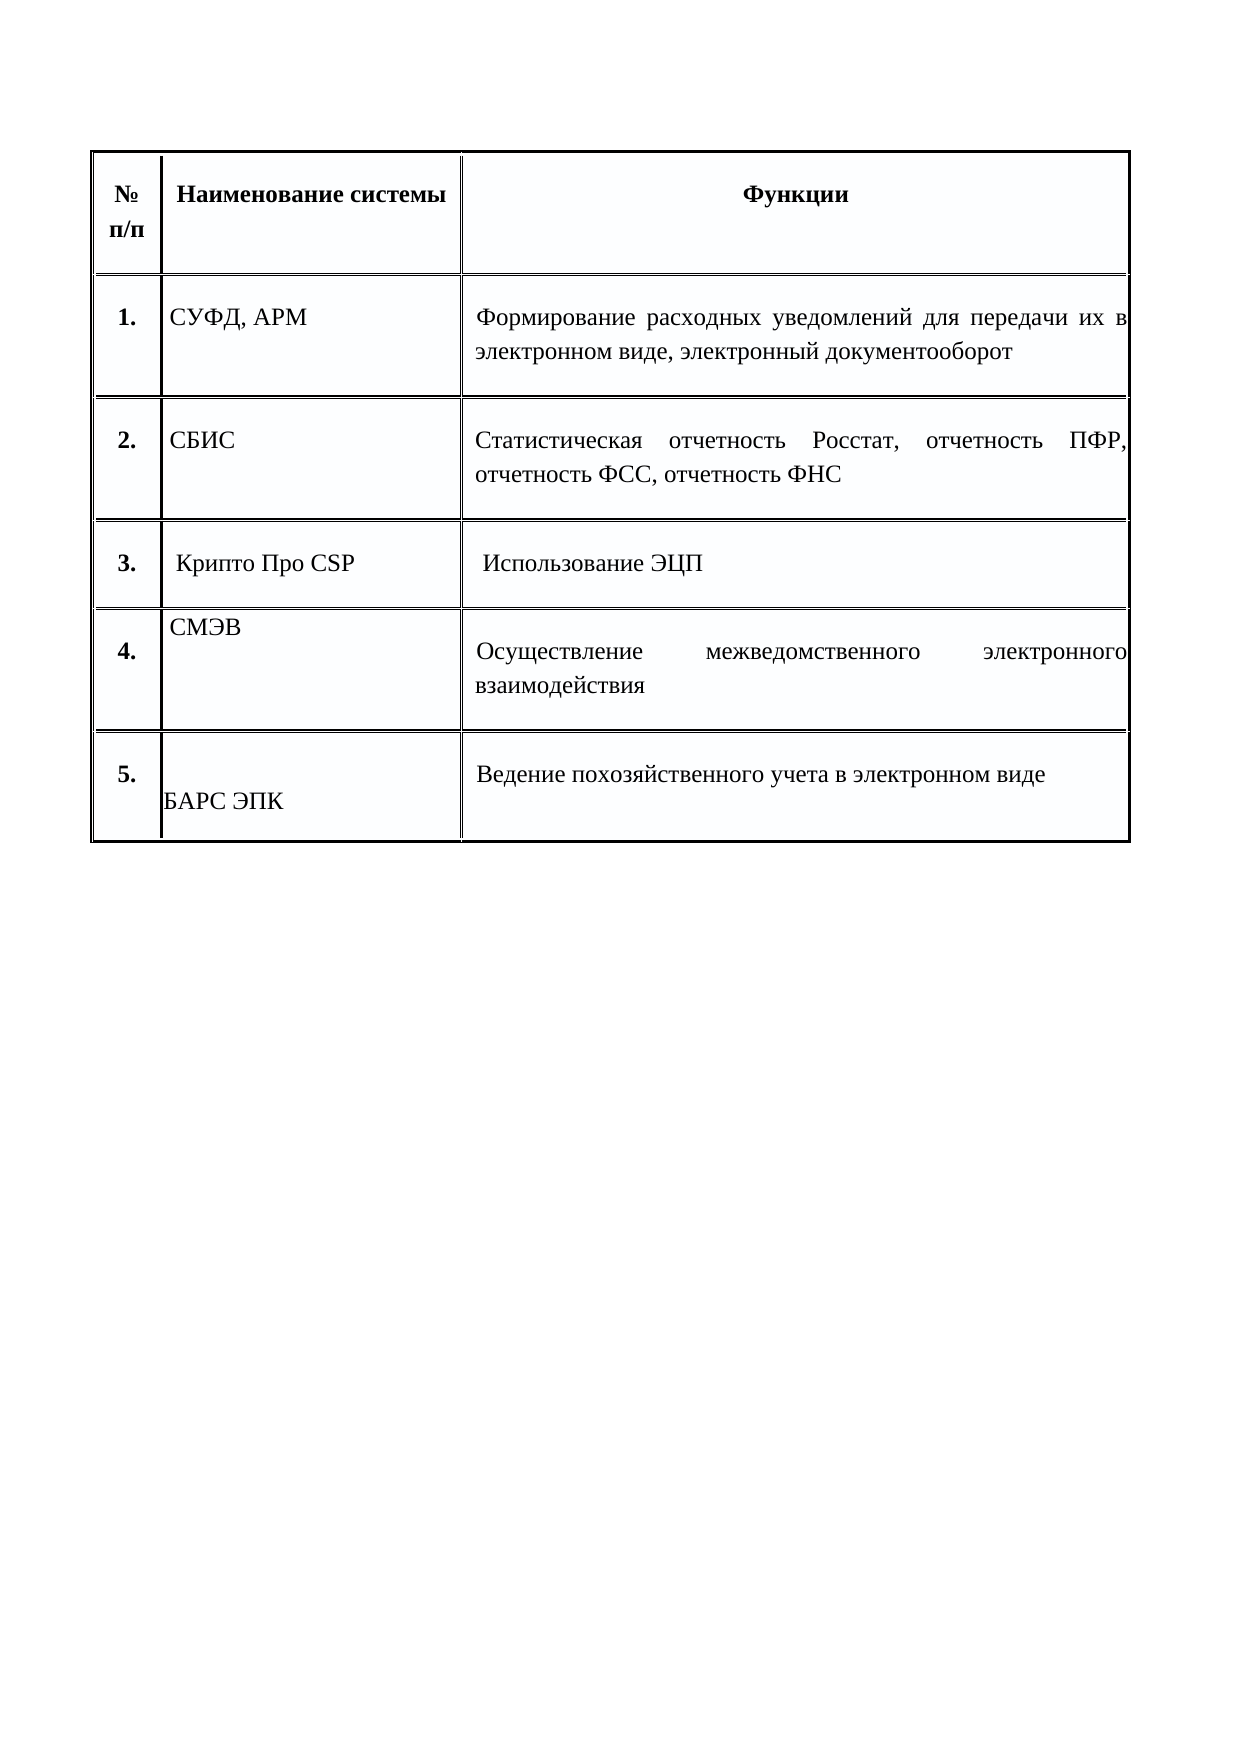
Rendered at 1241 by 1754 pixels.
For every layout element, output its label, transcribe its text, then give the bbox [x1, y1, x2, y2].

table_cell Использование ЭЦП [463, 518, 1129, 607]
table_cell Формирование расходных уведомлений для передачи их в электронном виде, электронный документооборот [462, 273, 1129, 395]
table_cell Крипто Про CSP [163, 522, 460, 607]
table_cell СМЭВ [163, 610, 460, 729]
table_cell СБИС [163, 399, 460, 518]
table_header № п/п [94, 153, 161, 273]
table_cell 2. [94, 395, 160, 518]
table_cell 5. [94, 729, 161, 840]
table_header Функции [462, 153, 1128, 273]
table_cell СУФД, АРМ [163, 276, 460, 395]
table_cell 1. [92, 273, 161, 395]
table_cell 3. [94, 518, 160, 607]
table_cell 4. [92, 607, 161, 729]
table_cell БАРС ЭПК [161, 733, 462, 840]
table_cell Статистическая отчетность Росстат, отчетность ПФР, отчетность ФСС, отчетность ФНС [463, 395, 1129, 518]
table_header Наименование системы [161, 153, 462, 273]
table_cell Осуществление межведомственного электронного взаимодействия [462, 607, 1129, 729]
table_cell Ведение похозяйственного учета в электронном виде [462, 729, 1129, 840]
